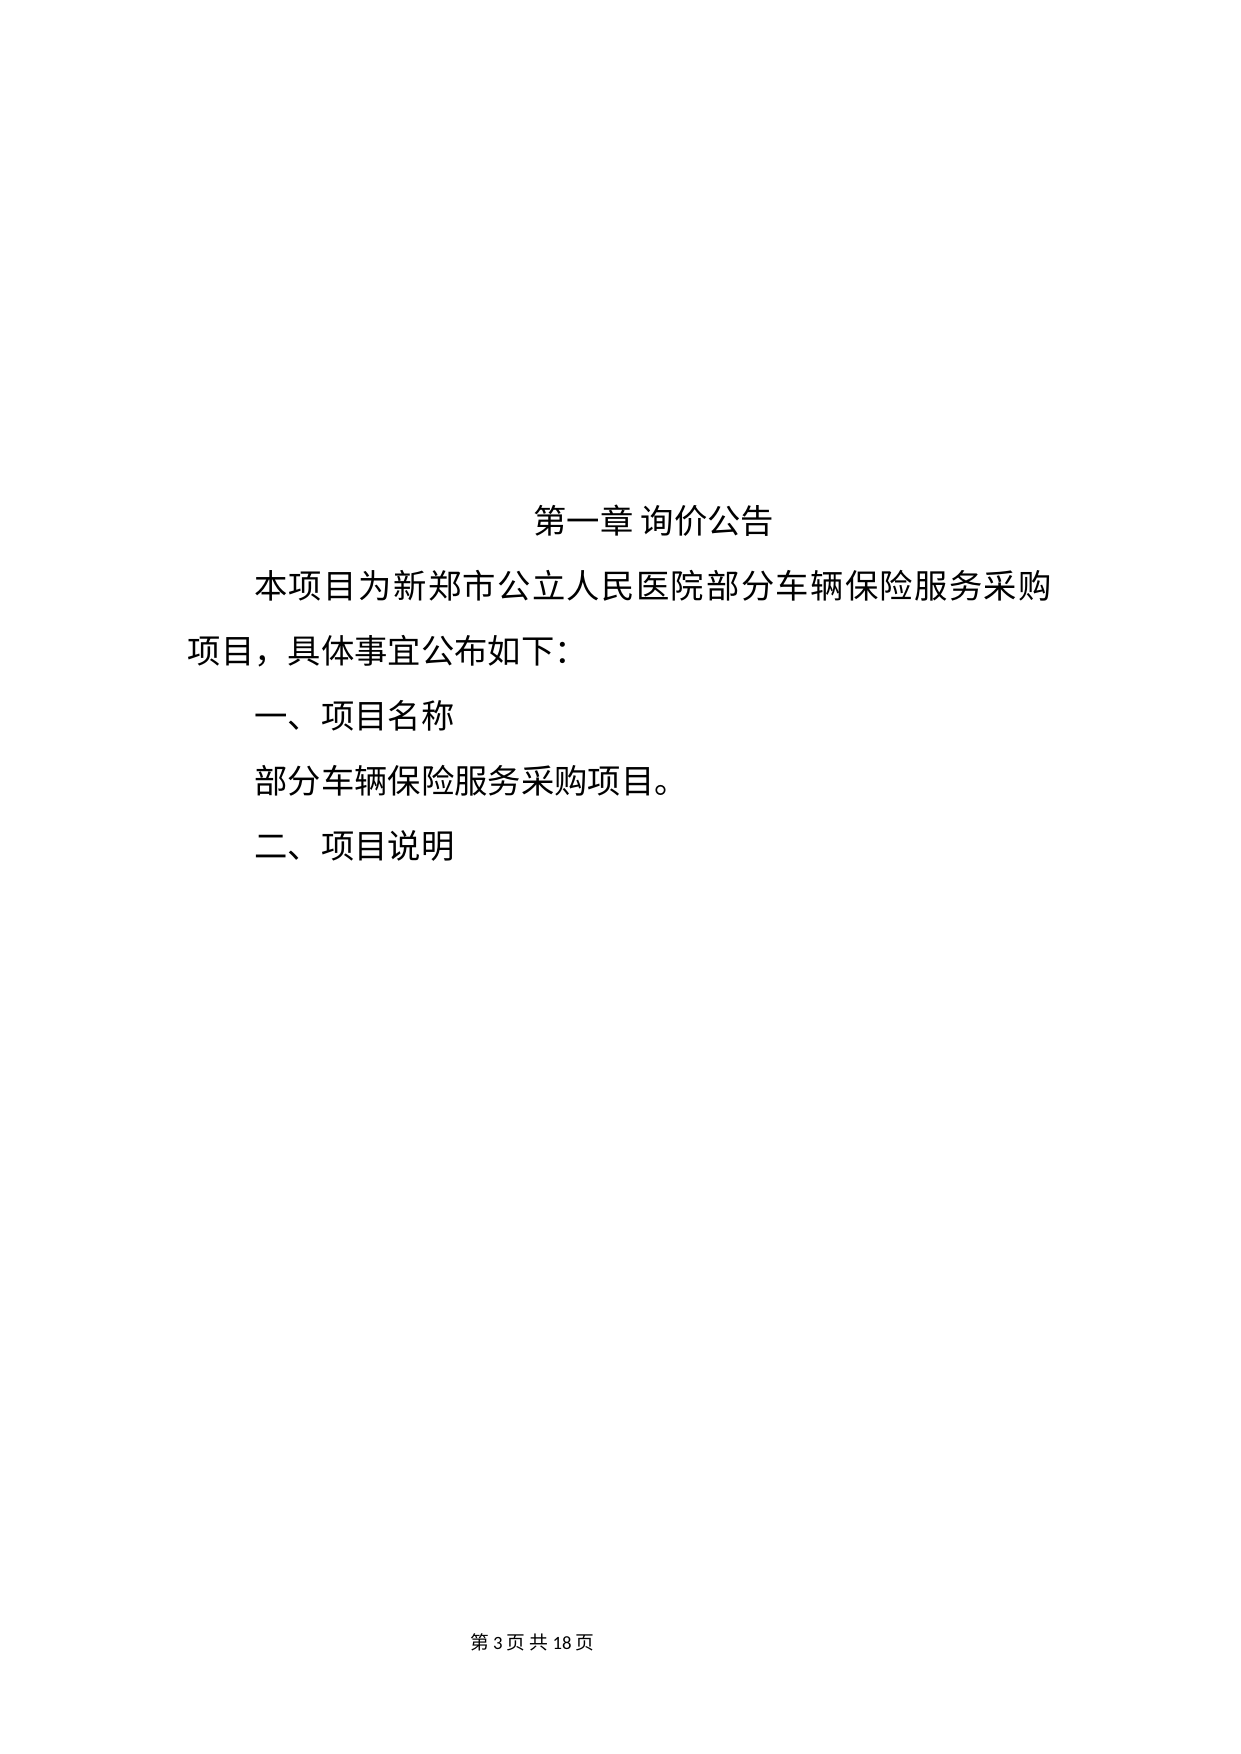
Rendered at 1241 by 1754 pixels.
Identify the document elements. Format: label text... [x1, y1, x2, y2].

text 一、项目名称 [187, 682, 1053, 747]
text 本项目为新郑市公立人民医院部分车辆保险服务采购项目，具体事宜公布如下： [187, 552, 1053, 682]
text 第一章 询价公告 [187, 487, 1053, 552]
text 部分车辆保险服务采购项目。 [187, 747, 1053, 812]
list 二、项目说明 [187, 812, 1053, 877]
